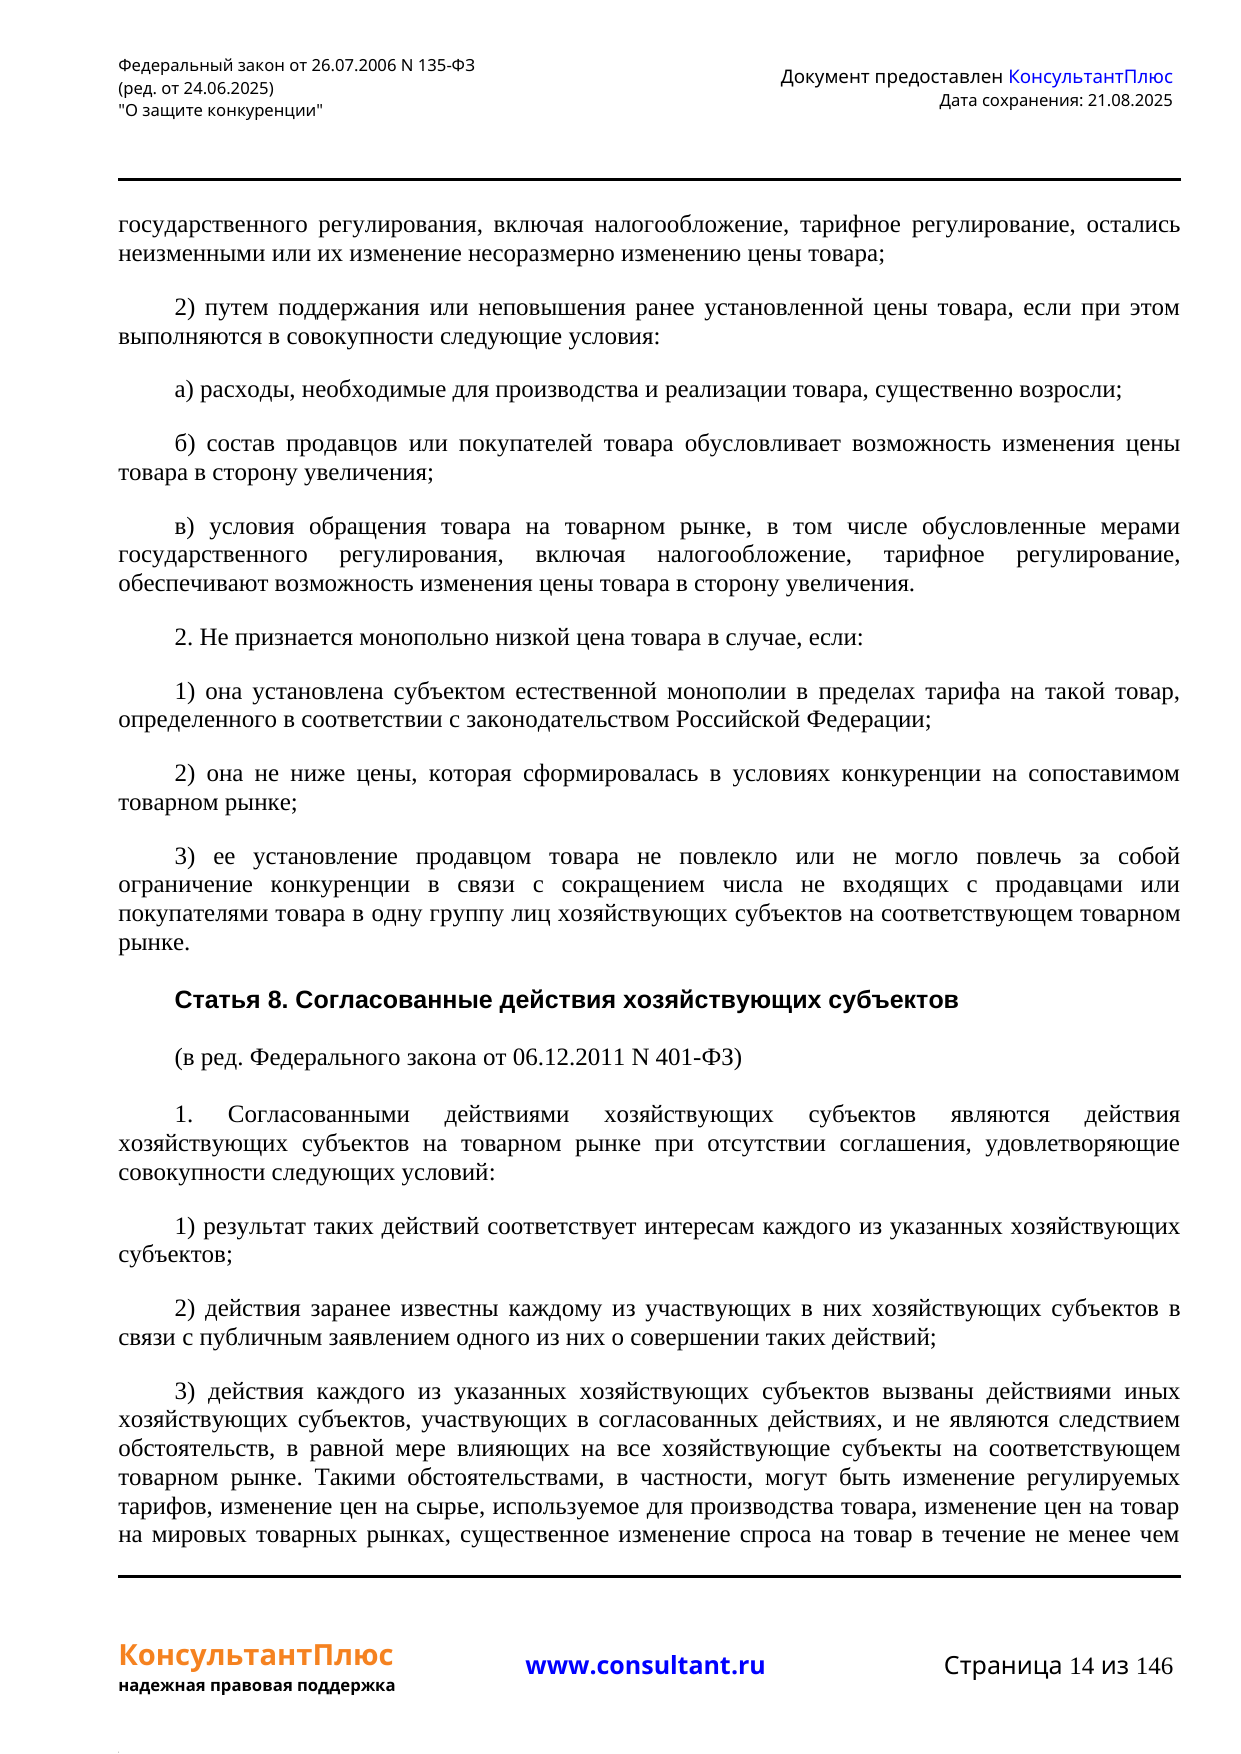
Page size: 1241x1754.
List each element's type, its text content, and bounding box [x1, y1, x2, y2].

text 1. Согласованными действиями хозяйствующих субъектов являются действия хозяйствующих субъектов на товарном рынке при отсутствии соглашения, удовлетворяющие совокупности следующих условий: [118, 1099, 1181, 1186]
text а) расходы, необходимые для производства и реализации товара, существенно возросли; [118, 374, 1181, 403]
text 2) она не ниже цены, которая сформировалась в условиях конкуренции на сопоставимом товарном рынке; [118, 758, 1181, 816]
text 2) действия заранее известны каждому из участвующих в них хозяйствующих субъектов в связи с публичным заявлением одного из них о совершении таких действий; [118, 1293, 1181, 1351]
text 1) она установлена субъектом естественной монополии в пределах тарифа на такой товар, определенного в соответствии с законодательством Российской Федерации; [118, 676, 1181, 733]
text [118, 1376, 1181, 1548]
text 3) ее установление продавцом товара не повлекло или не могло повлечь за собой ограничение конкуренции в связи с сокращением числа не входящих с продавцами или покупателями товара в одну группу лиц хозяйствующих субъектов на соответствующем товарном рынке. [118, 841, 1181, 956]
text в) условия обращения товара на товарном рынке, в том числе обусловленные мерами государственного регулирования, включая налогообложение, тарифное регулирование, обеспечивают возможность изменения цены товара в сторону увеличения. [118, 511, 1181, 597]
text б) состав продавцов или покупателей товара обусловливает возможность изменения цены товара в сторону увеличения; [118, 428, 1181, 486]
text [118, 209, 1181, 267]
text (в ред. Федерального закона от 06.12.2011 N 401-ФЗ) [118, 1042, 1181, 1071]
text 2) путем поддержания или неповышения ранее установленной цены товара, если при этом выполняются в совокупности следующие условия: [118, 292, 1181, 349]
title Статья 8. Согласованные действия хозяйствующих субъектов [118, 984, 1181, 1013]
text 2. Не признается монопольно низкой цена товара в случае, если: [118, 622, 1181, 651]
text 1) результат таких действий соответствует интересам каждого из указанных хозяйствующих субъектов; [118, 1211, 1181, 1268]
